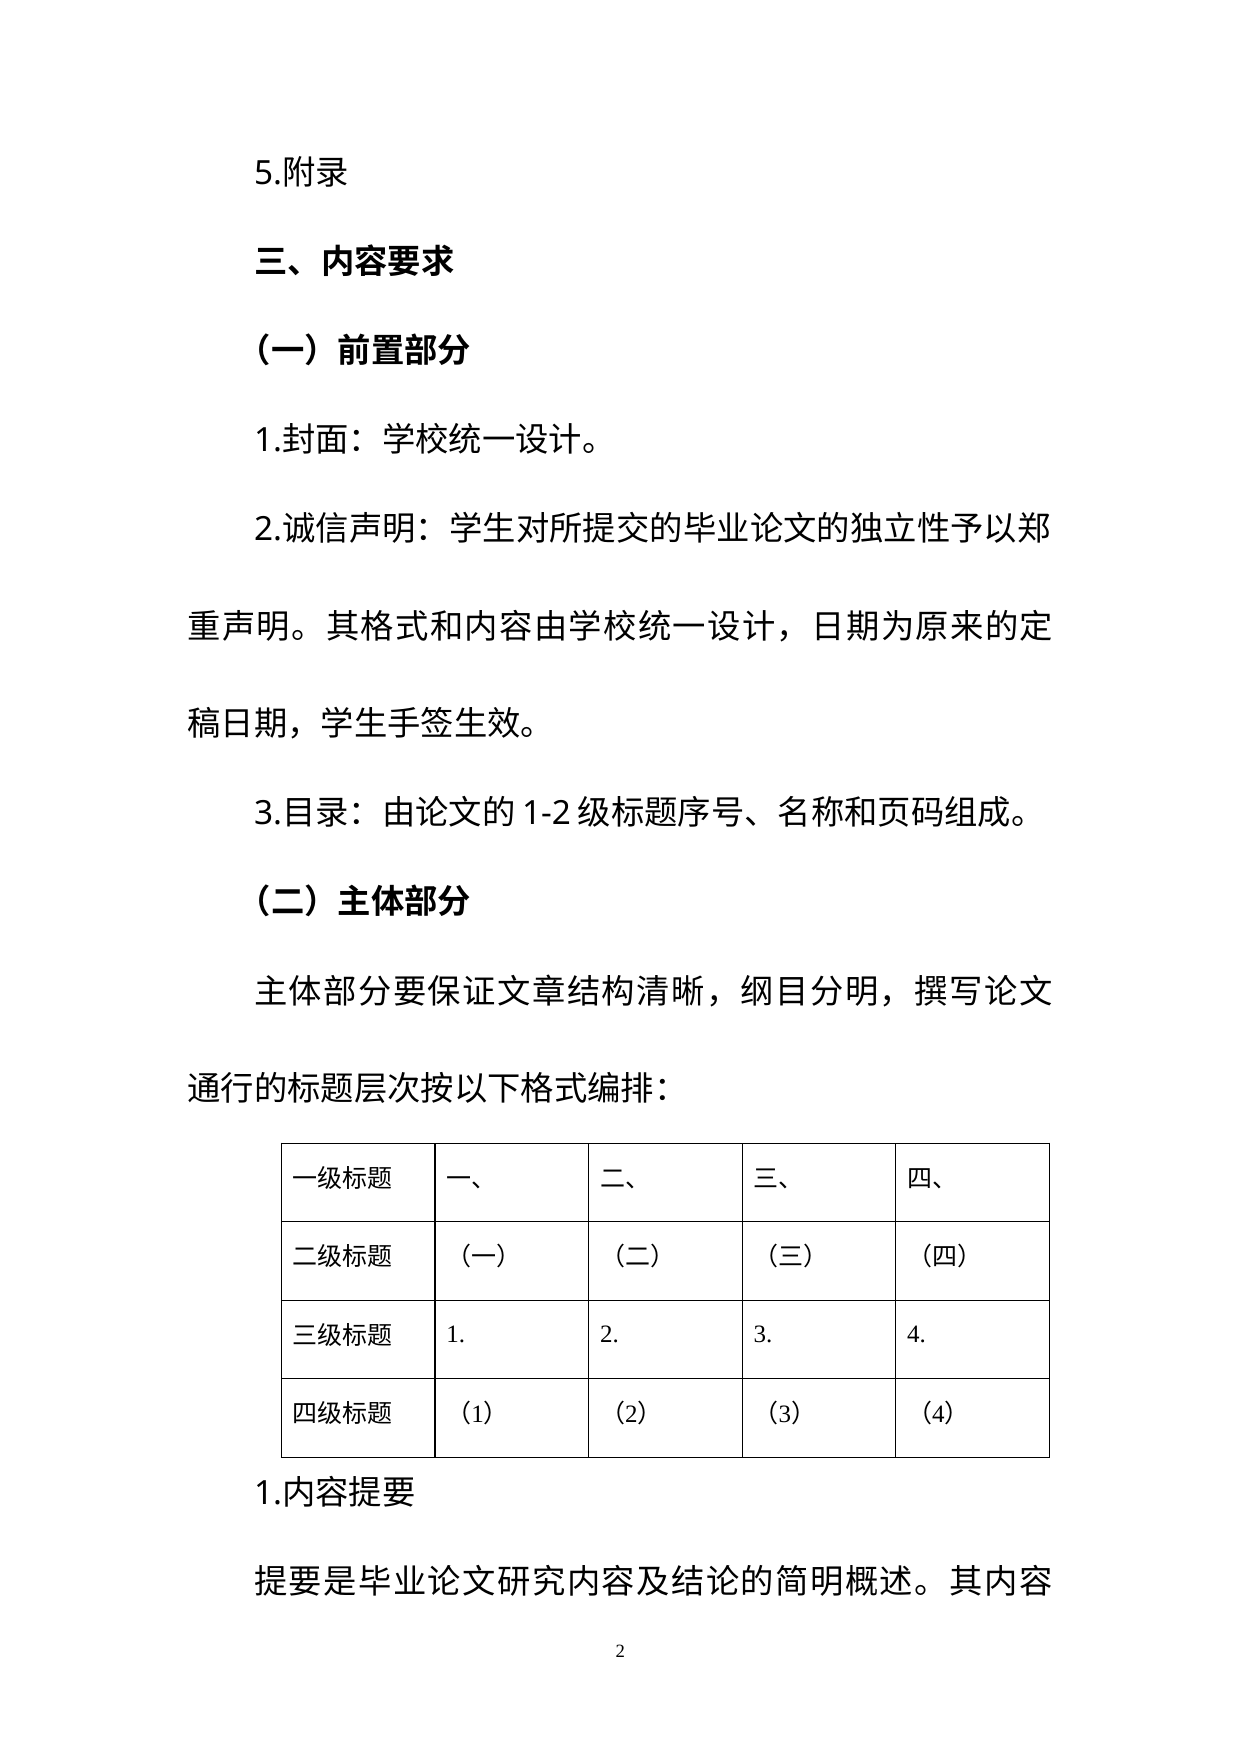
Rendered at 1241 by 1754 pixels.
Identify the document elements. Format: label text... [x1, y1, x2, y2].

table_cell 3. [743, 1301, 895, 1378]
table_cell 二级标题 [282, 1222, 434, 1300]
table_header 一、 [436, 1144, 588, 1221]
table_cell 1. [436, 1301, 588, 1378]
table_cell （1） [436, 1379, 588, 1457]
table_cell （3） [743, 1379, 895, 1457]
text 2.诚信声明：学生对所提交的毕业论文的独立性予以郑重声明。其格式和内容由学校统一设计，日期为原来的定稿日期，学生手签生效。 [187, 494, 1053, 754]
table_cell （三） [743, 1222, 895, 1300]
text 三、内容要求 [187, 226, 1053, 291]
table_cell 四级标题 [282, 1379, 434, 1457]
table_cell 4. [896, 1301, 1049, 1378]
table_cell （4） [896, 1379, 1049, 1457]
table_header 四、 [896, 1144, 1049, 1221]
table_header 一级标题 [282, 1144, 434, 1221]
table_cell （2） [589, 1379, 742, 1457]
text 1.封面：学校统一设计。 [187, 404, 1053, 469]
table_cell 三级标题 [282, 1301, 434, 1378]
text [187, 1547, 1053, 1612]
table_header 三、 [743, 1144, 895, 1221]
text 3.目录：由论文的1-2级标题序号、名称和页码组成。 [187, 778, 1053, 843]
table_cell 2. [589, 1301, 742, 1378]
table_header 二、 [589, 1144, 742, 1221]
table_cell （二） [589, 1222, 742, 1300]
table_cell （一） [436, 1222, 588, 1300]
text 5.附录 [187, 137, 1053, 202]
text （一）前置部分 [187, 316, 1053, 381]
table_cell （四） [896, 1222, 1049, 1300]
text 1.内容提要 [187, 1458, 1053, 1523]
text （二）主体部分 [187, 867, 1053, 932]
text 主体部分要保证文章结构清晰，纲目分明，撰写论文通行的标题层次按以下格式编排： [187, 956, 1053, 1118]
